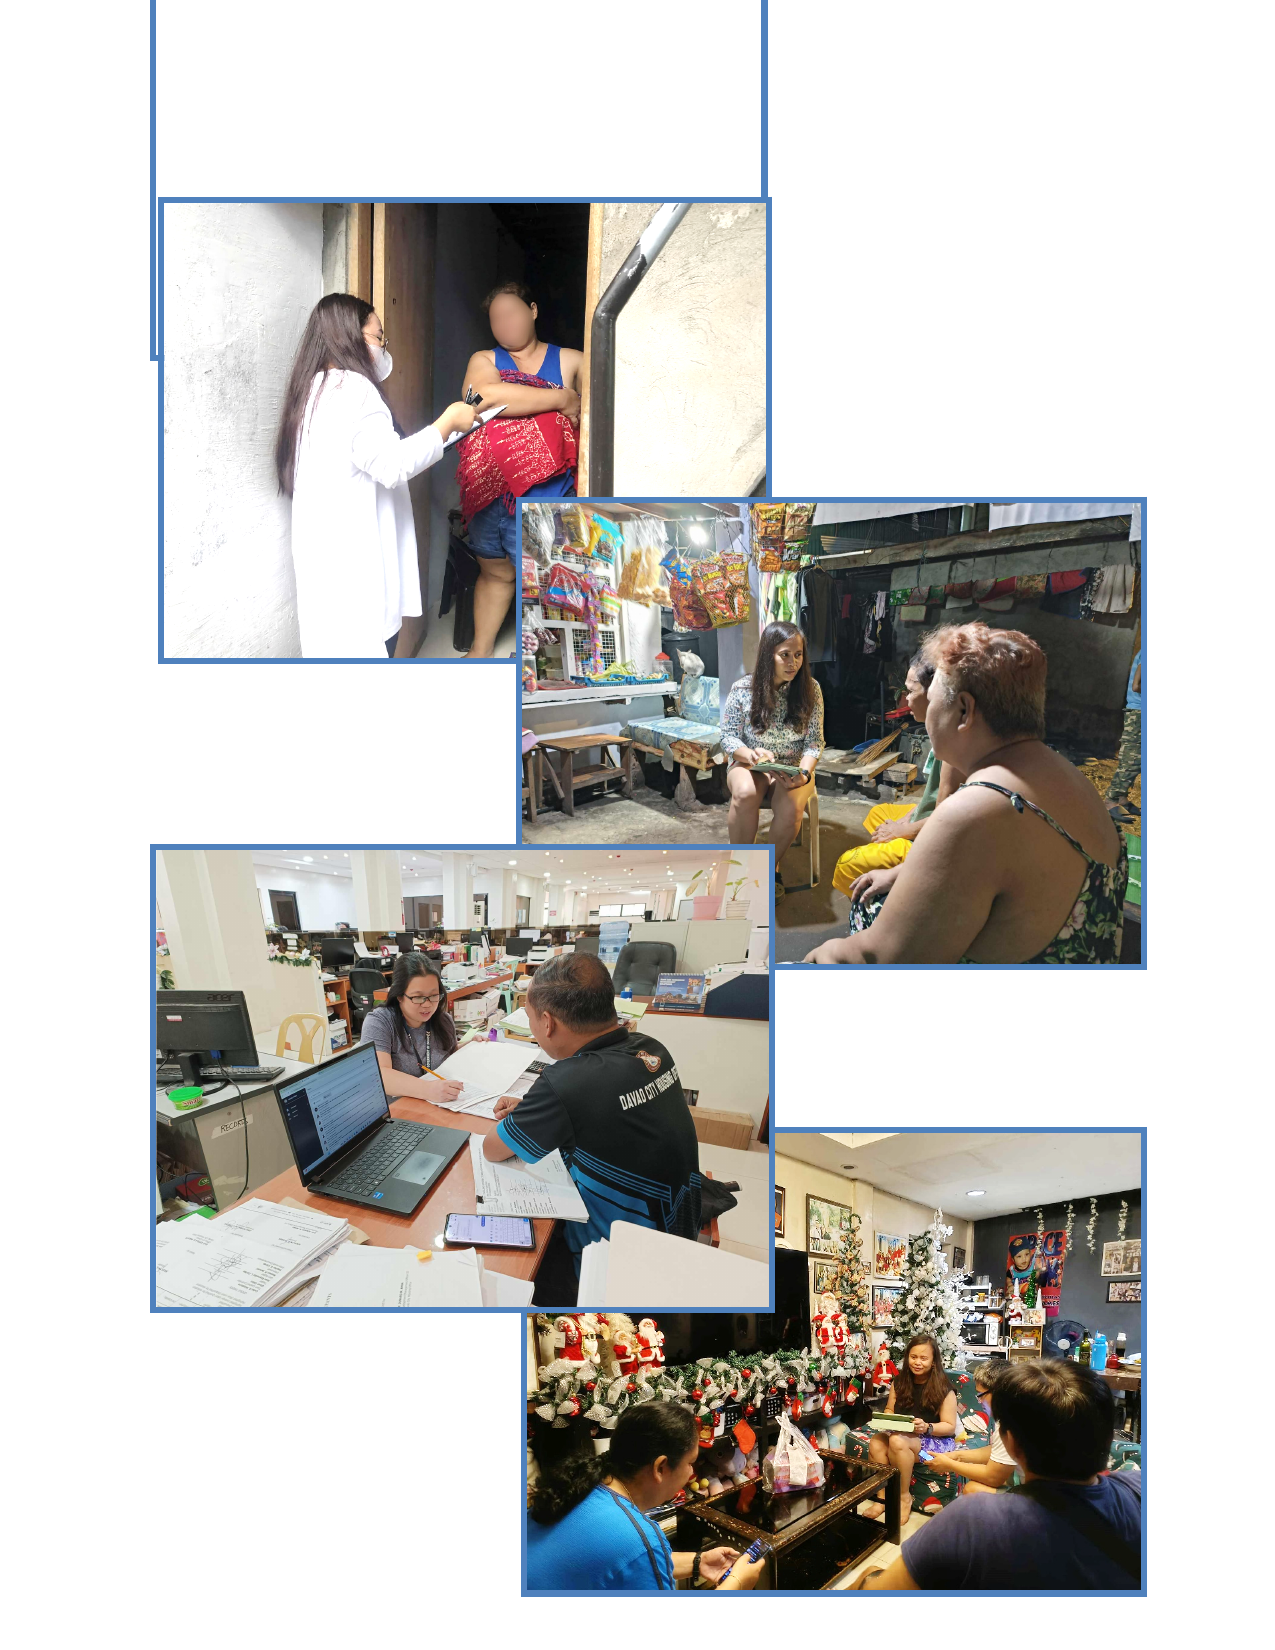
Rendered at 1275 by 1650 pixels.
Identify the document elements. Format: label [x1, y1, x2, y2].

picture [522, 503, 1141, 964]
picture [156, 850, 769, 1307]
picture [164, 203, 766, 658]
picture [527, 1133, 1141, 1590]
